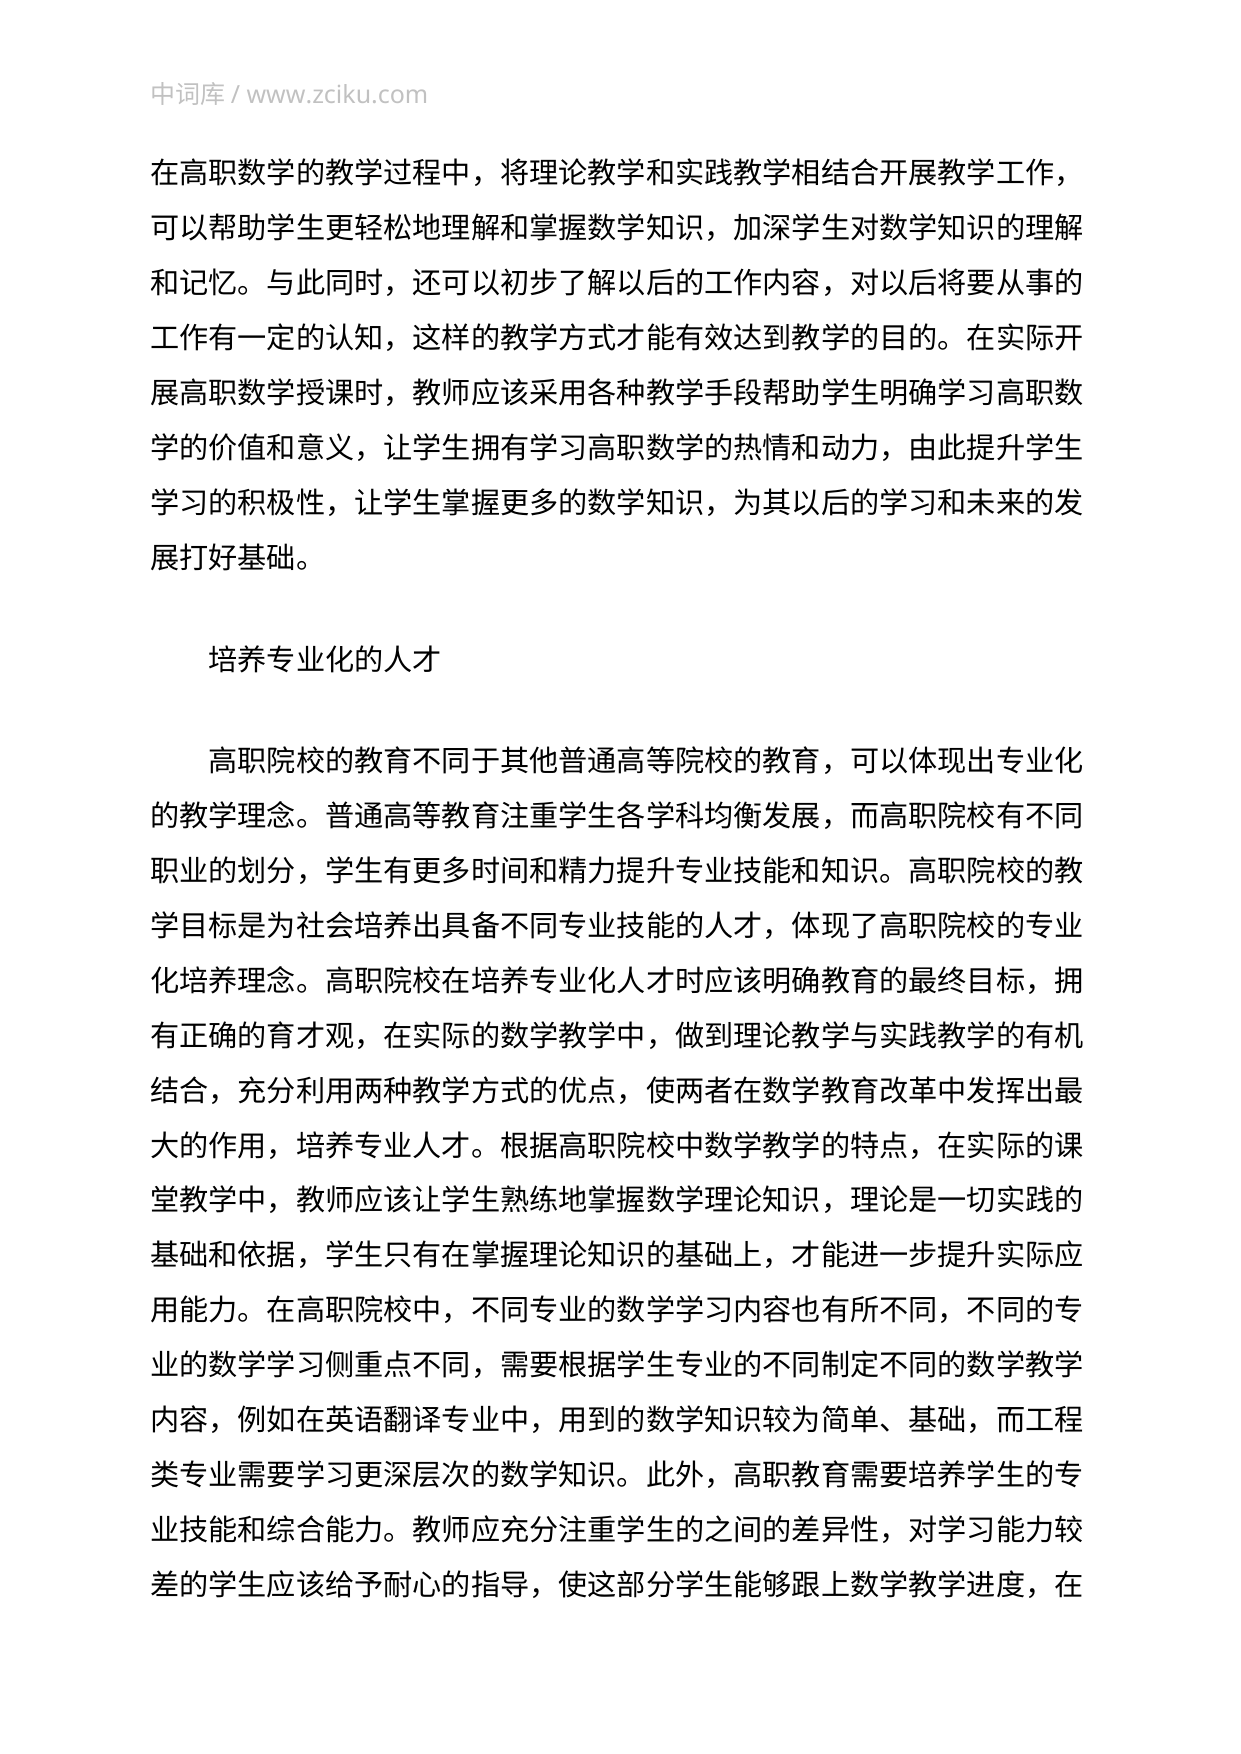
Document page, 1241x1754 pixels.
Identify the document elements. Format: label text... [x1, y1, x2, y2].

text 培养专业化的人才 [150, 636, 1090, 678]
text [150, 150, 1090, 577]
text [150, 738, 1090, 1603]
